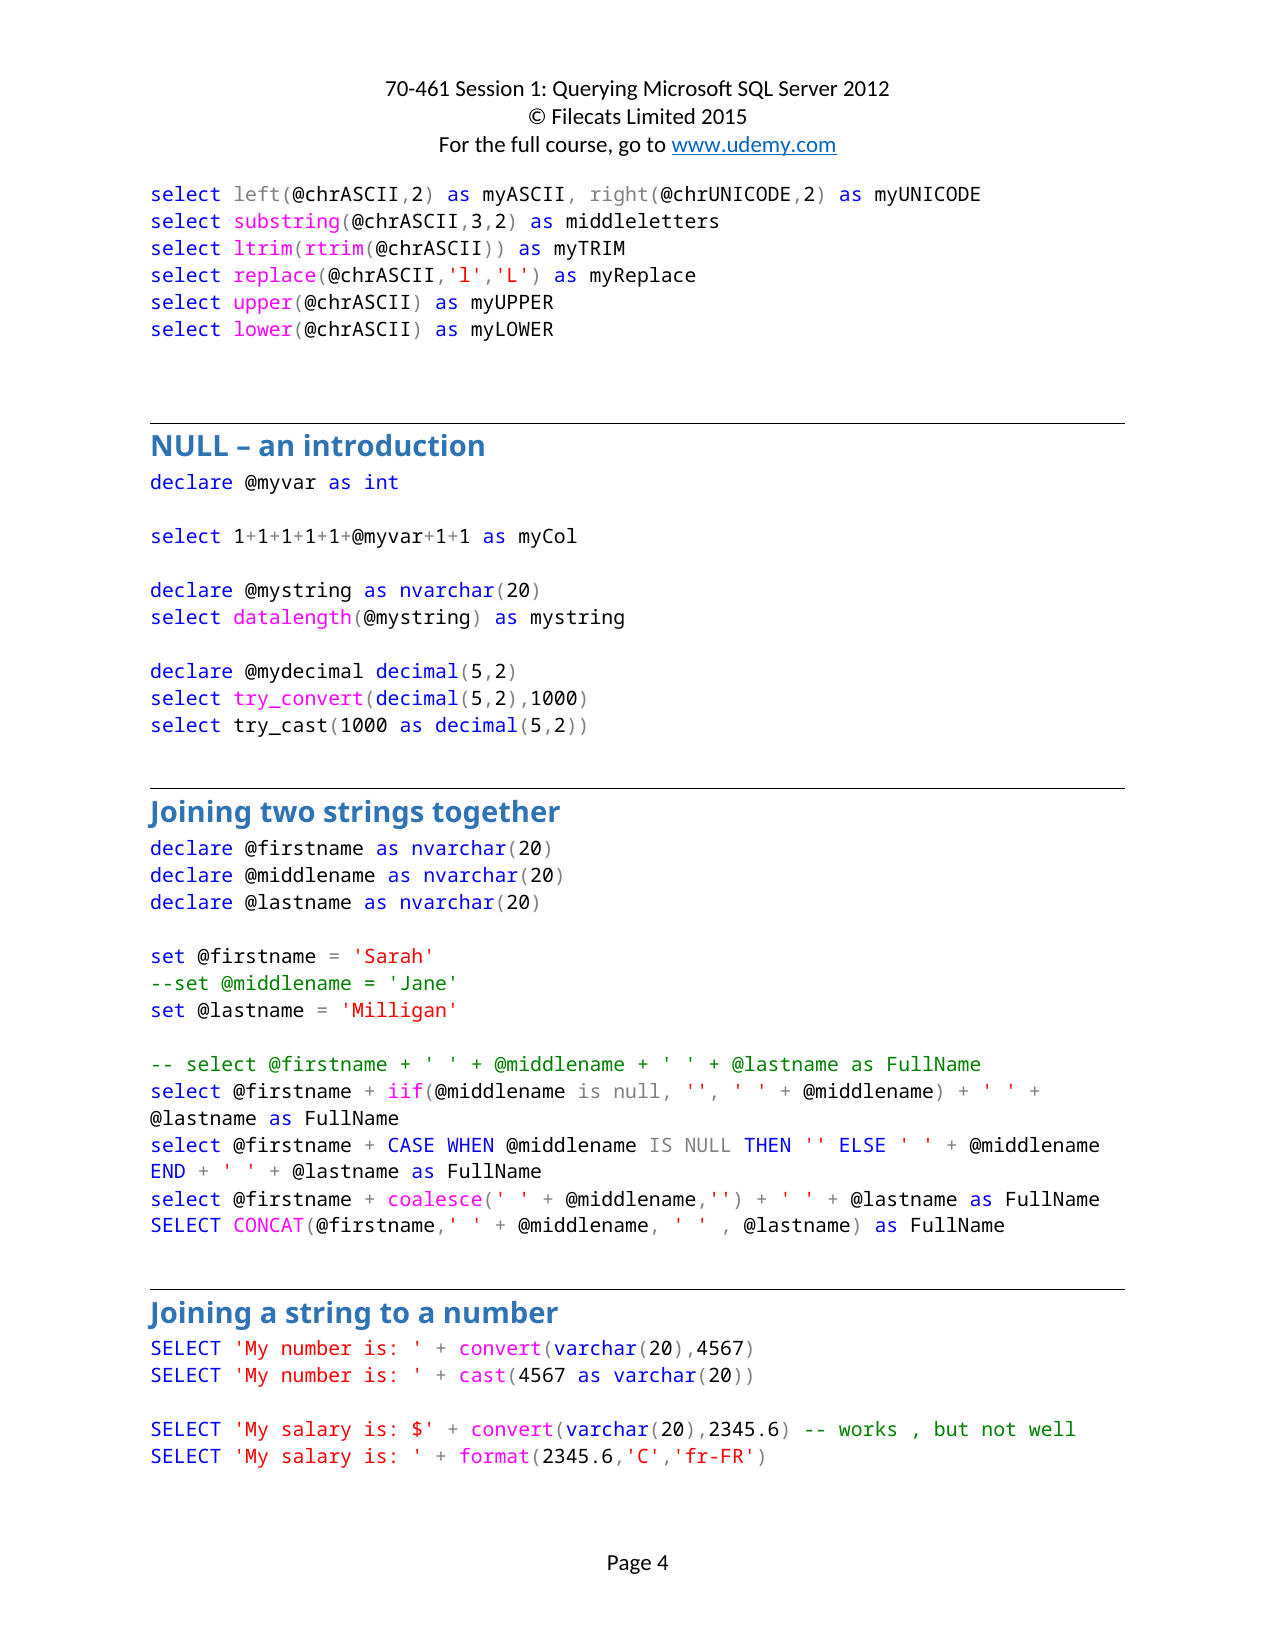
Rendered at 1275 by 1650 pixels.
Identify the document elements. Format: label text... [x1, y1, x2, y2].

text set @lastname = 'Milligan' [150, 996, 1125, 1023]
subtitle Joining a string to a number [150, 1290, 1125, 1332]
text --set @middlename = 'Jane' [150, 969, 1125, 996]
text select ltrim(rtrim(@chrASCII)) as myTRIM [150, 234, 1125, 261]
text SELECT 'My number is: ' + convert(varchar(20),4567) [150, 1335, 1125, 1362]
text SELECT CONCAT(@firstname,' ' + @middlename, ' ' , @lastname) as FullName [150, 1212, 1125, 1239]
text select @firstname + CASE WHEN @middlename IS NULL THEN '' ELSE ' ' + @middlename END + ' ' + @lastname as FullName [150, 1131, 1125, 1185]
text select upper(@chrASCII) as myUPPER [150, 288, 1125, 315]
text select try_cast(1000 as decimal(5,2)) [150, 711, 1125, 738]
text -- select @firstname + ' ' + @middlename + ' ' + @lastname as FullName [150, 1050, 1125, 1077]
text select left(@chrASCII,2) as myASCII, right(@chrUNICODE,2) as myUNICODE [150, 180, 1125, 207]
text declare @middlename as nvarchar(20) [150, 861, 1125, 888]
subtitle Joining two strings together [150, 789, 1125, 831]
text select substring(@chrASCII,3,2) as middleletters [150, 207, 1125, 234]
text select replace(@chrASCII,'l','L') as myReplace [150, 261, 1125, 288]
text select @firstname + coalesce(' ' + @middlename,'') + ' ' + @lastname as FullName [150, 1185, 1125, 1212]
text select 1+1+1+1+1+@myvar+1+1 as myCol [150, 522, 1125, 549]
text SELECT 'My salary is: ' + format(2345.6,'C','fr-FR') [150, 1443, 1125, 1469]
text declare @firstname as nvarchar(20) [150, 834, 1125, 861]
text declare @mystring as nvarchar(20) [150, 576, 1125, 603]
text declare @lastname as nvarchar(20) [150, 888, 1125, 915]
text SELECT 'My number is: ' + cast(4567 as varchar(20)) [150, 1362, 1125, 1389]
subtitle NULL – an introduction [150, 424, 1125, 465]
text declare @myvar as int [150, 468, 1125, 495]
text select datalength(@mystring) as mystring [150, 603, 1125, 630]
text select lower(@chrASCII) as myLOWER [150, 315, 1125, 342]
text select @firstname + iif(@middlename is null, '', ' ' + @middlename) + ' ' + @lastname as FullName [150, 1077, 1125, 1131]
text declare @mydecimal decimal(5,2) [150, 657, 1125, 684]
text set @firstname = 'Sarah' [150, 942, 1125, 969]
text SELECT 'My salary is: $' + convert(varchar(20),2345.6) -- works , but not well [150, 1416, 1125, 1443]
text select try_convert(decimal(5,2),1000) [150, 684, 1125, 711]
